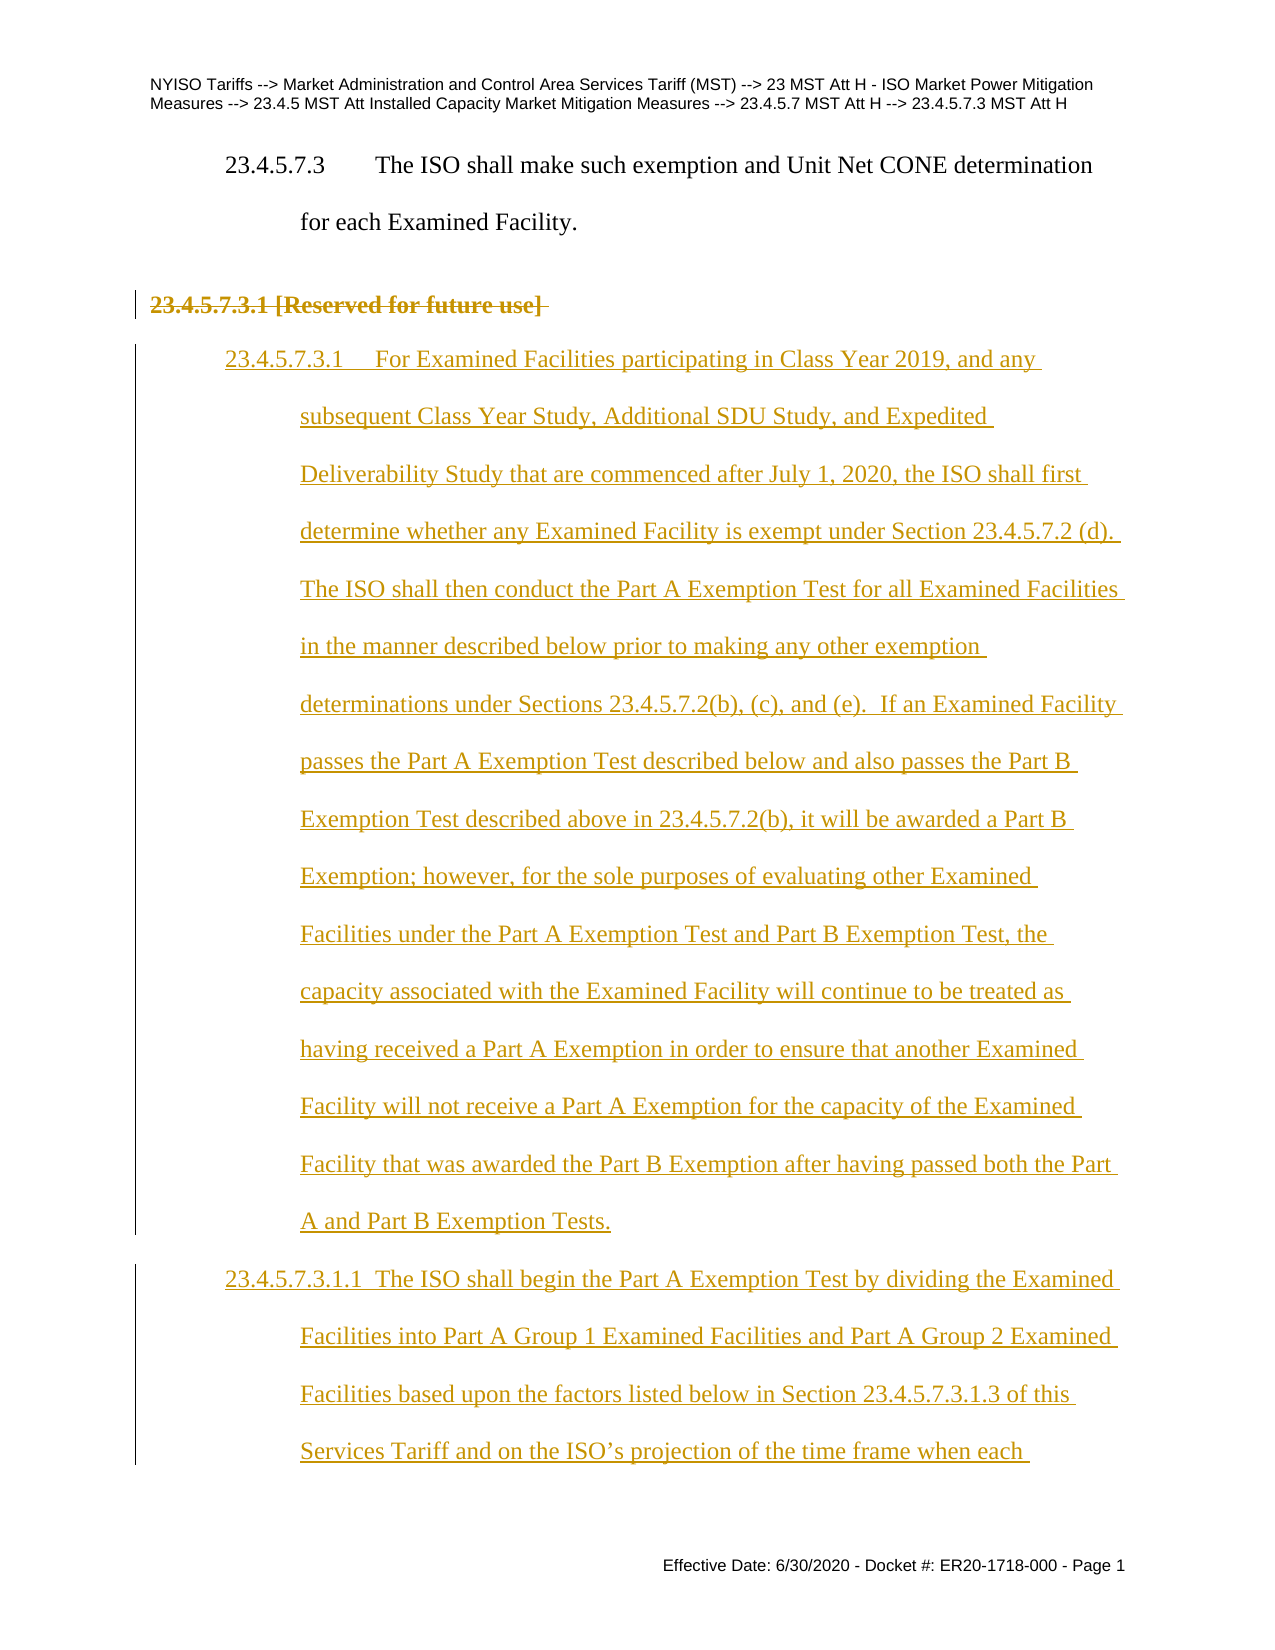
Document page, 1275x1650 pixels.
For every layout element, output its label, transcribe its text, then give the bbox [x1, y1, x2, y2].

text 23.4.5.7.3 The ISO shall make such exemption and Unit Net CONE determination for each Examined Facility. [225, 150, 1125, 236]
